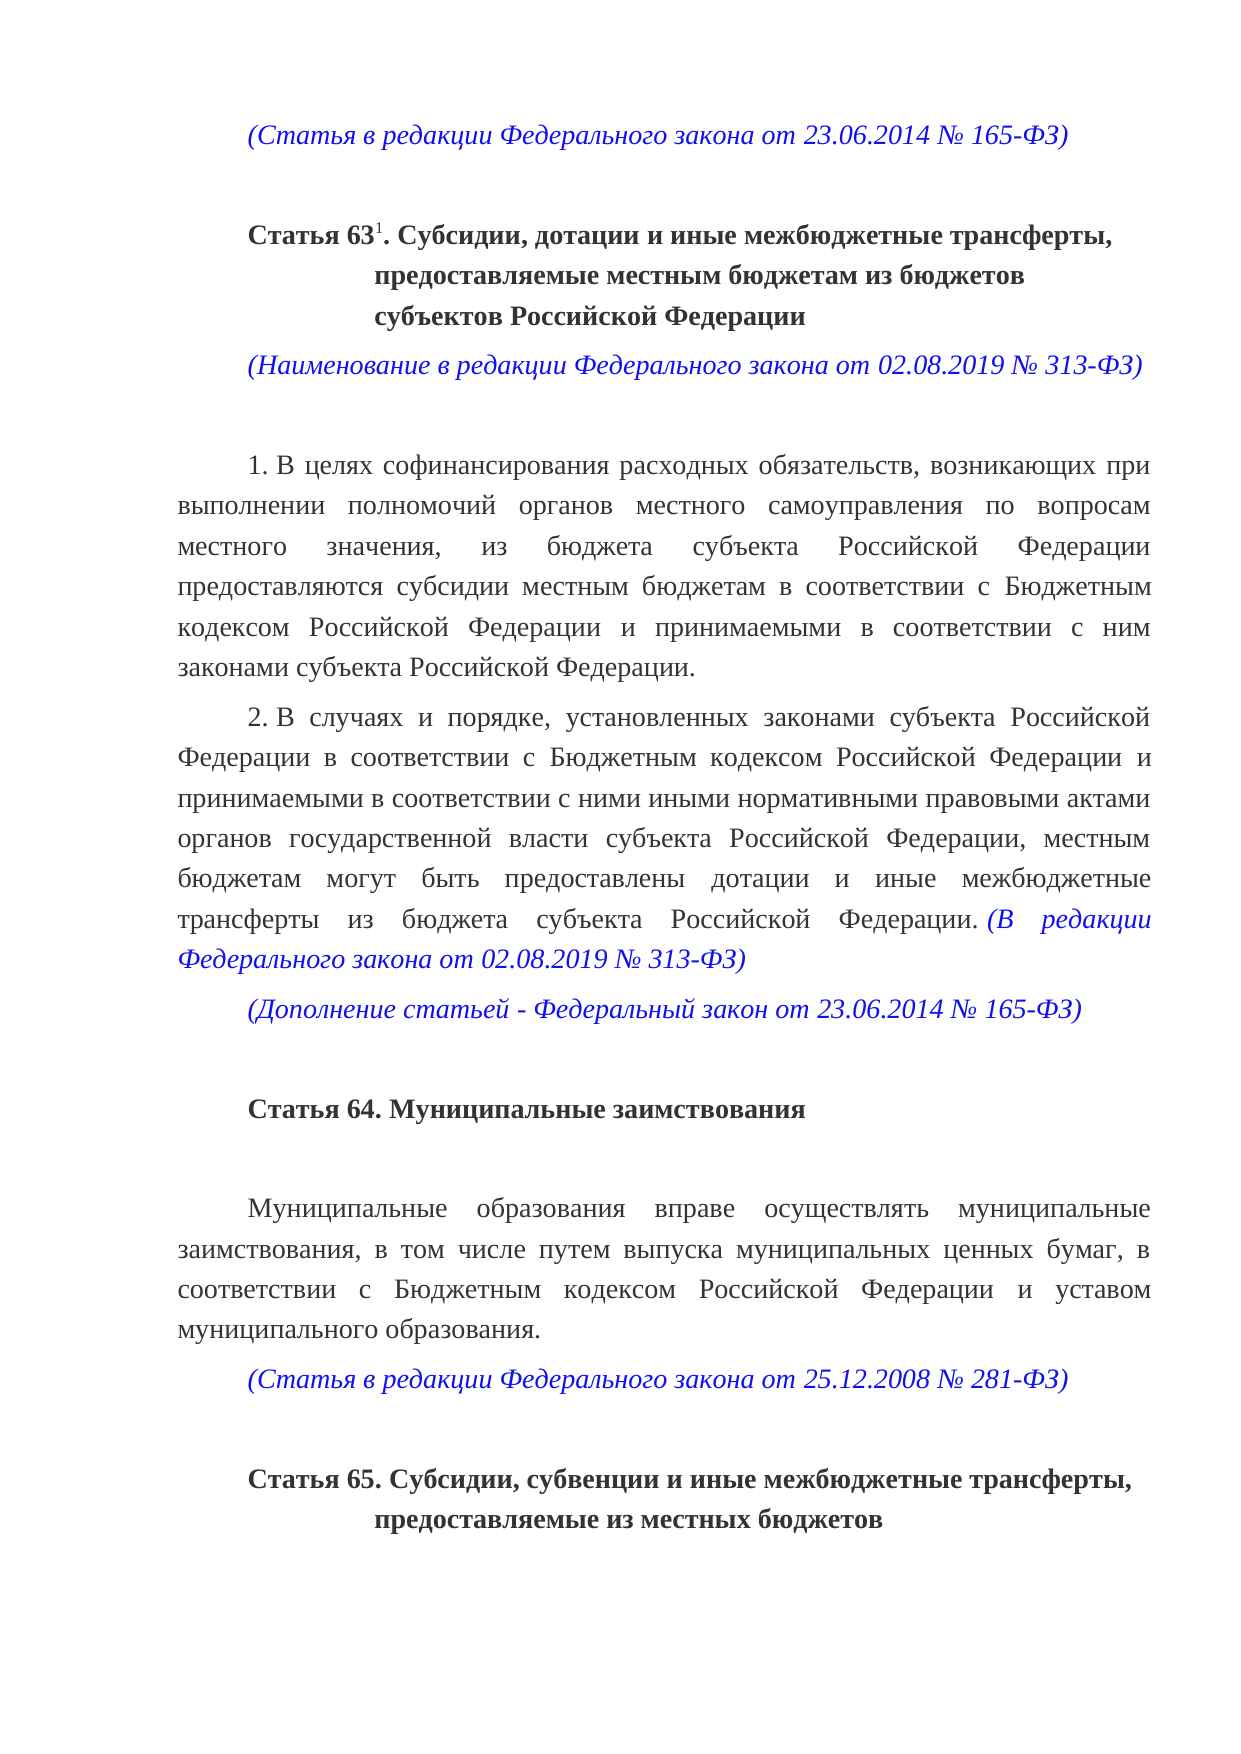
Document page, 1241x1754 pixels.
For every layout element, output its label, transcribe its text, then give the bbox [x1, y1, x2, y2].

text Муниципальные образования вправе осуществлять муниципальные заимствования, в том числе путем выпуска муниципальных ценных бумаг, в соответствии с Бюджетным кодексом Российской Федерации и уставом муниципального образования. [177, 1191, 1152, 1345]
text Статья 64. Муниципальные заимствования [247, 1092, 1152, 1124]
text 1. В целях софинансирования расходных обязательств, возникающих при выполнении полномочий органов местного самоуправления по вопросам местного значения, из бюджета субъекта Российской Федерации предоставляются субсидии местным бюджетам в соответствии с Бюджетным кодексом Российской Федерации и принимаемыми в соответствии с ним законами субъекта Российской Федерации. [177, 448, 1152, 682]
text (Статья в редакции Федерального закона от 23.06.2014 № 165-ФЗ) [177, 118, 1152, 151]
text Статья 65. Субсидии, субвенции и иные межбюджетные трансферты, предоставляемые из местных бюджетов [247, 1462, 1152, 1535]
text (Наименование в редакции Федерального закона от 02.08.2019 № 313-ФЗ) [177, 348, 1152, 381]
text Статья 631. Субсидии, дотации и иные межбюджетные трансферты, предоставляемые местным бюджетам из бюджетов субъектов Российской Федерации [247, 218, 1152, 331]
text (Статья в редакции Федерального закона от 25.12.2008 № 281-ФЗ) [177, 1362, 1152, 1395]
text (Дополнение статьей - Федеральный закон от 23.06.2014 № 165-ФЗ) [177, 992, 1152, 1024]
text 2. В случаях и порядке, установленных законами субъекта Российской Федерации в соответствии с Бюджетным кодексом Российской Федерации и принимаемыми в соответствии с ними иными нормативными правовыми актами органов государственной власти субъекта Российской Федерации, местным бюджетам могут быть предоставлены дотации и иные межбюджетные трансферты из бюджета субъекта Российской Федерации. (В редакции Федерального закона от 02.08.2019 № 313-ФЗ) [177, 700, 1152, 975]
